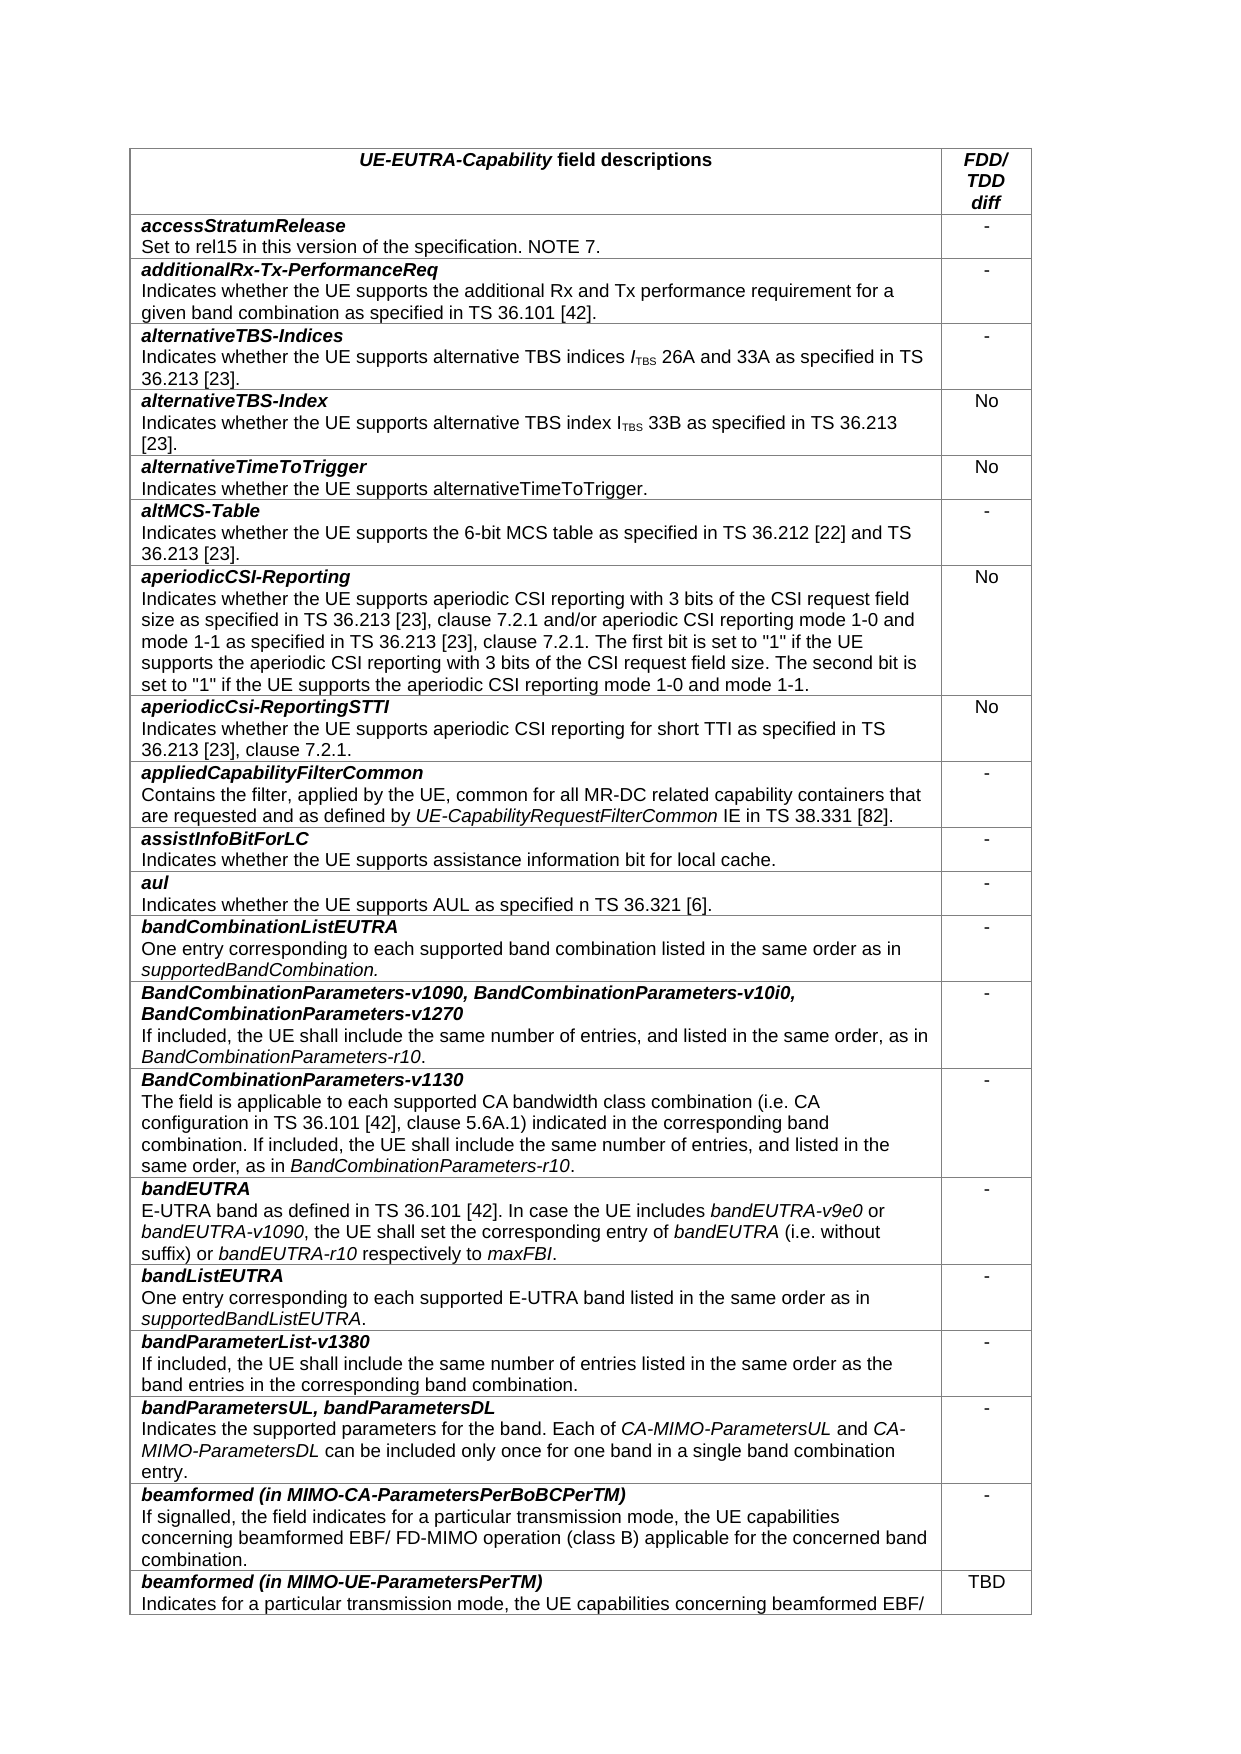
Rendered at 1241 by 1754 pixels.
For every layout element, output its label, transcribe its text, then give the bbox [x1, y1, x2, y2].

table_cell - [942, 1484, 1031, 1570]
table_cell aperiodicCSI-Reporting Indicates whether the UE supports aperiodic CSI reporting with 3 bits of the CSI request field size as specified in TS 36.213 [23], clause 7.2.1 and/or aperiodic CSI reporting mode 1-0 and mode 1-1 as specified in TS 36.213 [23], clause 7.2.1. The first bit is set to "1" if the UE supports the aperiodic CSI reporting with 3 bits of the CSI request field size. The second bit is set to "1" if the UE supports the aperiodic CSI reporting mode 1-0 and mode 1-1. [131, 566, 941, 695]
table_cell alternativeTBS-Indices Indicates whether the UE supports alternative TBS indices ITBS 26A and 33A as specified in TS 36.213 [23]. [131, 324, 941, 389]
table_cell - [942, 324, 1031, 389]
table_cell No [942, 696, 1031, 761]
table_cell No [942, 390, 1031, 455]
table_cell additionalRx-Tx-PerformanceReq Indicates whether the UE supports the additional Rx and Tx performance requirement for a given band combination as specified in TS 36.101 [42]. [131, 259, 941, 323]
table_cell TBD [942, 1571, 1031, 1614]
table_header FDD/ TDD diff [942, 149, 1031, 213]
table_cell accessStratumRelease Set to rel15 in this version of the specification. NOTE 7. [131, 215, 941, 258]
table_cell - [942, 215, 1031, 258]
table_cell - [942, 500, 1031, 565]
table_cell aperiodicCsi-ReportingSTTI Indicates whether the UE supports aperiodic CSI reporting for short TTI as specified in TS 36.213 [23], clause 7.2.1. [131, 696, 941, 761]
table_cell - [942, 1397, 1031, 1483]
table_cell bandParametersUL, bandParametersDL Indicates the supported parameters for the band. Each of CA-MIMO-ParametersUL and CA-MIMO-ParametersDL can be included only once for one band in a single band combination entry. [131, 1397, 941, 1483]
table_cell appliedCapabilityFilterCommon Contains the filter, applied by the UE, common for all MR-DC related capability containers that are requested and as defined by UE-CapabilityRequestFilterCommon IE in TS 38.331 [82]. [131, 762, 941, 827]
table_cell alternativeTBS-Index Indicates whether the UE supports alternative TBS index ITBS 33B as specified in TS 36.213 [23]. [131, 390, 941, 455]
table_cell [131, 1571, 941, 1614]
table_cell BandCombinationParameters-v1130 The field is applicable to each supported CA bandwidth class combination (i.e. CA configuration in TS 36.101 [42], clause 5.6A.1) indicated in the corresponding band combination. If included, the UE shall include the same number of entries, and listed in the same order, as in BandCombinationParameters-r10. [131, 1069, 941, 1177]
table_cell No [942, 566, 1031, 695]
table_cell bandEUTRA E-UTRA band as defined in TS 36.101 [42]. In case the UE includes bandEUTRA-v9e0 or bandEUTRA-v1090, the UE shall set the corresponding entry of bandEUTRA (i.e. without suffix) or bandEUTRA-r10 respectively to maxFBI. [131, 1178, 941, 1264]
table_cell - [942, 982, 1031, 1068]
table_cell aul Indicates whether the UE supports AUL as specified n TS 36.321 [6]. [131, 872, 941, 915]
table_cell - [942, 1331, 1031, 1396]
table_cell - [942, 1265, 1031, 1330]
table_cell - [942, 916, 1031, 981]
table_cell - [942, 828, 1031, 871]
table_cell altMCS-Table Indicates whether the UE supports the 6-bit MCS table as specified in TS 36.212 [22] and TS 36.213 [23]. [131, 500, 941, 565]
table_cell assistInfoBitForLC Indicates whether the UE supports assistance information bit for local cache. [131, 828, 941, 871]
table_cell - [942, 1178, 1031, 1264]
table_cell BandCombinationParameters-v1090, BandCombinationParameters-v10i0, BandCombinationParameters-v1270 If included, the UE shall include the same number of entries, and listed in the same order, as in BandCombinationParameters-r10. [131, 982, 941, 1068]
table_cell beamformed (in MIMO-CA-ParametersPerBoBCPerTM) If signalled, the field indicates for a particular transmission mode, the UE capabilities concerning beamformed EBF/ FD-MIMO operation (class B) applicable for the concerned band combination. [131, 1484, 941, 1570]
table_cell - [942, 872, 1031, 915]
table_cell alternativeTimeToTrigger Indicates whether the UE supports alternativeTimeToTrigger. [131, 456, 941, 499]
table_cell bandListEUTRA One entry corresponding to each supported E-UTRA band listed in the same order as in supportedBandListEUTRA. [131, 1265, 941, 1330]
table_cell No [942, 456, 1031, 499]
table_cell - [942, 762, 1031, 827]
table_cell bandCombinationListEUTRA One entry corresponding to each supported band combination listed in the same order as in supportedBandCombination. [131, 916, 941, 981]
table_cell bandParameterList-v1380 If included, the UE shall include the same number of entries listed in the same order as the band entries in the corresponding band combination. [131, 1331, 941, 1396]
table_header UE-EUTRA-Capability field descriptions [131, 149, 941, 213]
table_cell - [942, 259, 1031, 323]
table_cell - [942, 1069, 1031, 1177]
